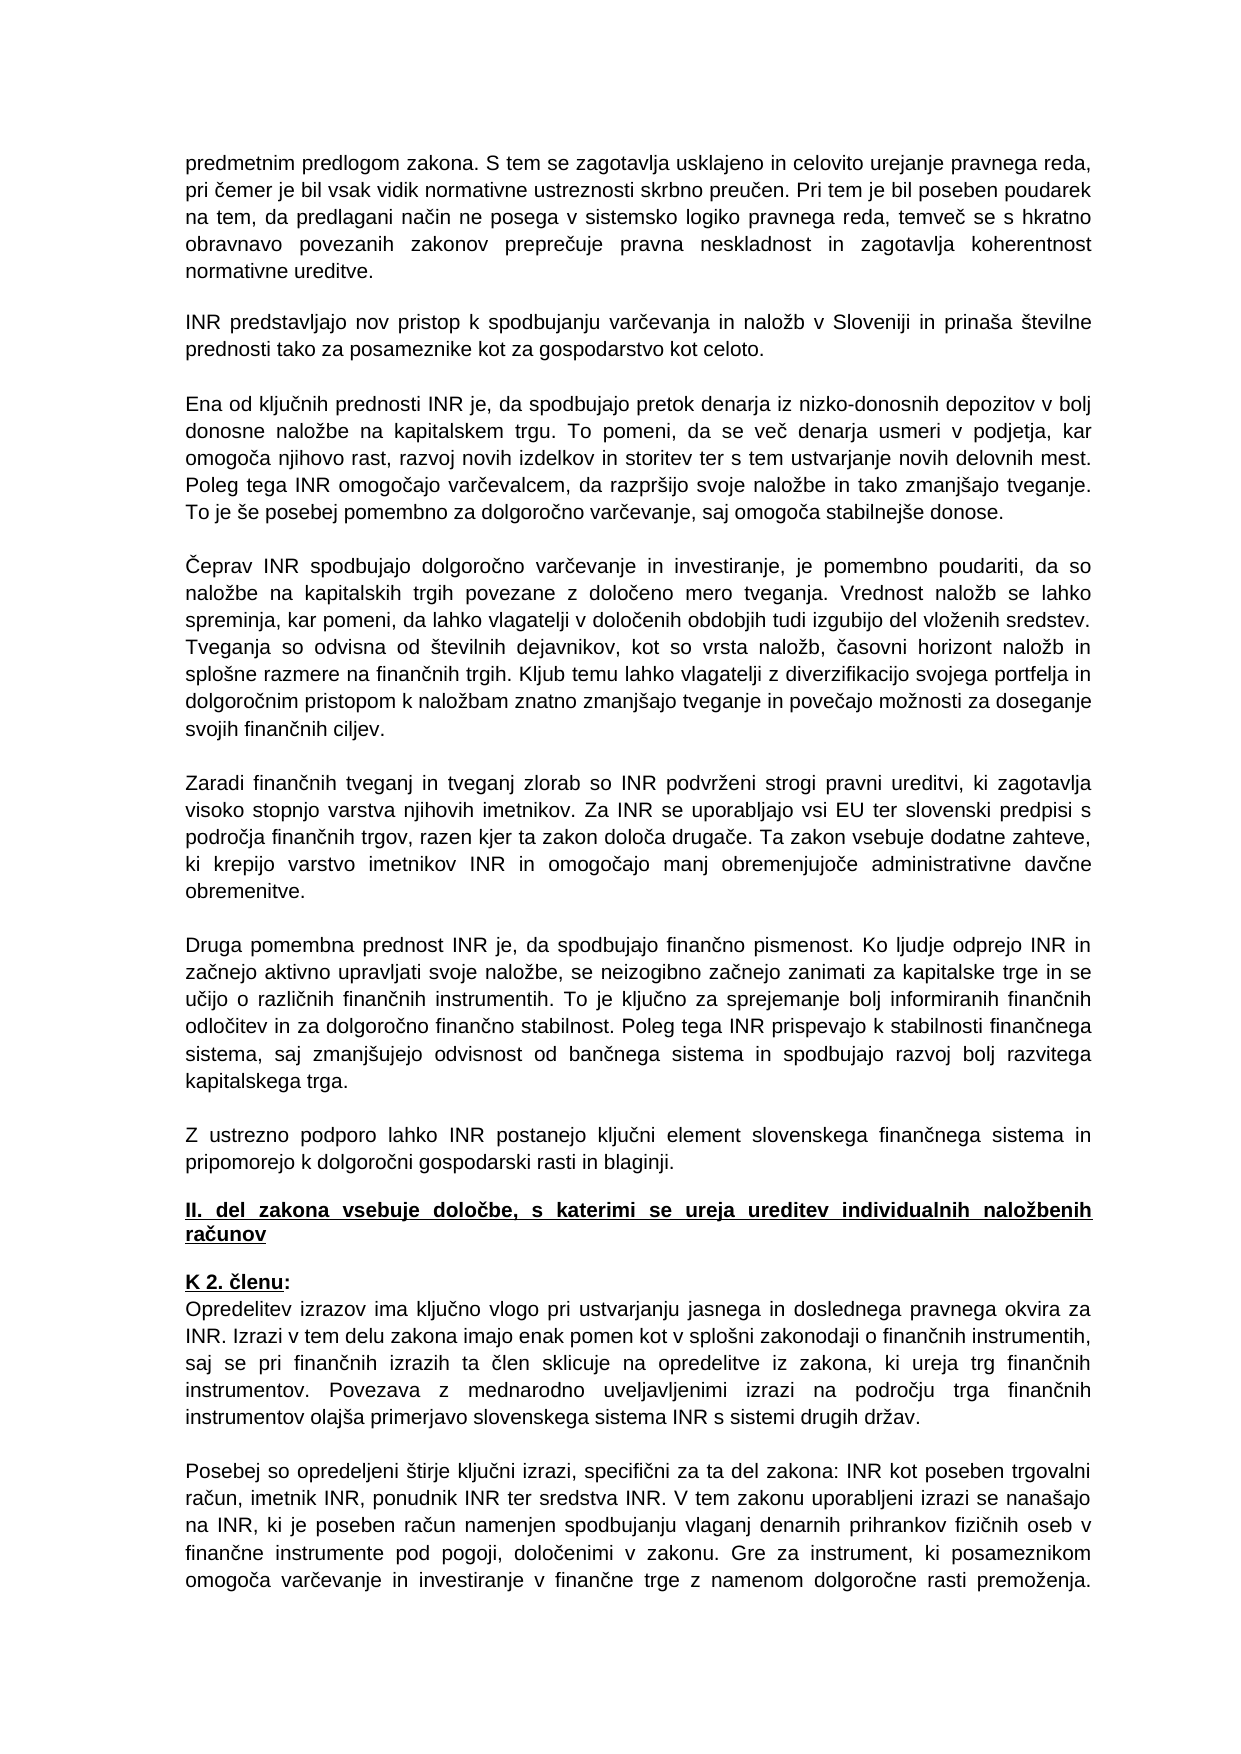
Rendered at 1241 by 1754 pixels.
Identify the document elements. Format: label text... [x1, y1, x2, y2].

text Čeprav INR spodbujajo dolgoročno varčevanje in investiranje, je pomembno poudariti, da so naložbe na kapitalskih trgih povezane z določeno mero tveganja. Vrednost naložb se lahko spreminja, kar pomeni, da lahko vlagatelji v določenih obdobjih tudi izgubijo del vloženih sredstev. Tveganja so odvisna od številnih dejavnikov, kot so vrsta naložb, časovni horizont naložb in splošne razmere na finančnih trgih. Kljub temu lahko vlagatelji z diverzifikacijo svojega portfelja in dolgoročnim pristopom k naložbam znatno zmanjšajo tveganje in povečajo možnosti za doseganje svojih finančnih ciljev. [185, 551, 1093, 740]
text Zaradi finančnih tveganj in tveganj zlorab so INR podvrženi strogi pravni ureditvi, ki zagotavlja visoko stopnjo varstva njihovih imetnikov. Za INR se uporabljajo vsi EU ter slovenski predpisi s področja finančnih trgov, razen kjer ta zakon določa drugače. Ta zakon vsebuje dodatne zahteve, ki krepijo varstvo imetnikov INR in omogočajo manj obremenjujoče administrativne davčne obremenitve. [185, 767, 1093, 903]
text II. del zakona vsebuje določbe, s katerimi se ureja ureditev individualnih naložbenih računov [185, 1198, 1093, 1219]
text Z ustrezno podporo lahko INR postanejo ključni element slovenskega finančnega sistema in pripomorejo k dolgoročni gospodarski rasti in blaginji. [185, 1119, 1093, 1174]
text INR predstavljajo nov pristop k spodbujanju varčevanja in naložb v Sloveniji in prinaša številne prednosti tako za posameznike kot za gospodarstvo kot celoto. [185, 307, 1093, 361]
text II. del zakona vsebuje določbe, s katerimi se ureja ureditev individualnih naložbenih računov [185, 1220, 1093, 1246]
text Ena od ključnih prednosti INR je, da spodbujajo pretok denarja iz nizko-donosnih depozitov v bolj donosne naložbe na kapitalskem trgu. To pomeni, da se več denarja usmeri v podjetja, kar omogoča njihovo rast, razvoj novih izdelkov in storitev ter s tem ustvarjanje novih delovnih mest. Poleg tega INR omogočajo varčevalcem, da razpršijo svoje naložbe in tako zmanjšajo tveganje. To je še posebej pomembno za dolgoročno varčevanje, saj omogoča stabilnejše donose. [185, 388, 1093, 524]
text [185, 148, 1093, 283]
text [185, 1456, 1093, 1591]
text Druga pomembna prednost INR je, da spodbujajo finančno pismenost. Ko ljudje odprejo INR in začnejo aktivno upravljati svoje naložbe, se neizogibno začnejo zanimati za kapitalske trge in se učijo o različnih finančnih instrumentih. To je ključno za sprejemanje bolj informiranih finančnih odločitev in za dolgoročno finančno stabilnost. Poleg tega INR prispevajo k stabilnosti finančnega sistema, saj zmanjšujejo odvisnost od bančnega sistema in spodbujajo razvoj bolj razvitega kapitalskega trga. [185, 930, 1093, 1092]
text Opredelitev izrazov ima ključno vlogo pri ustvarjanju jasnega in doslednega pravnega okvira za INR. Izrazi v tem delu zakona imajo enak pomen kot v splošni zakonodaji o finančnih instrumentih, saj se pri finančnih izrazih ta člen sklicuje na opredelitve iz zakona, ki ureja trg finančnih instrumentov. Povezava z mednarodno uveljavljenimi izrazi na področju trga finančnih instrumentov olajša primerjavo slovenskega sistema INR s sistemi drugih držav. [185, 1293, 1093, 1429]
text K 2. členu: [185, 1269, 1093, 1293]
